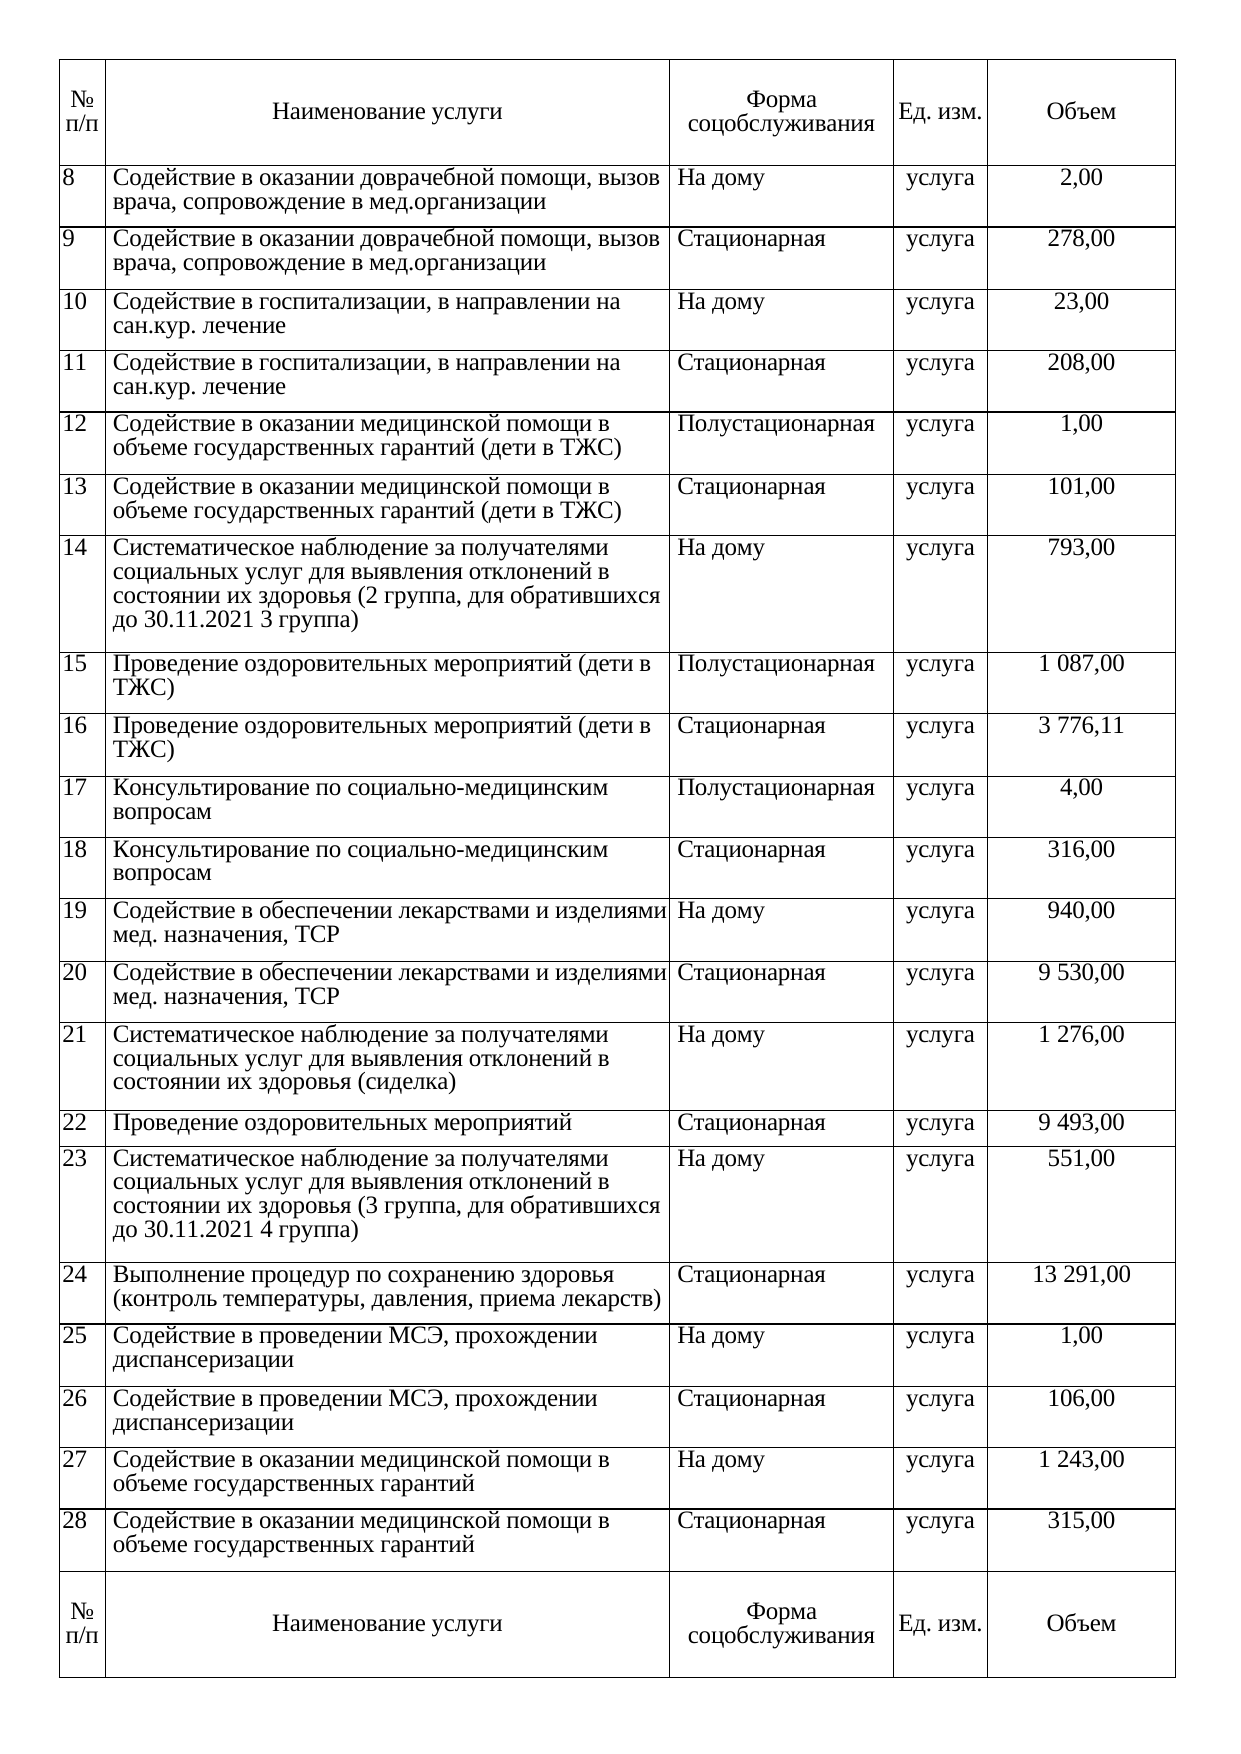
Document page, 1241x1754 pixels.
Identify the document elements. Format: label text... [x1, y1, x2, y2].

table_cell Содействие в госпитализации, в направлении на сан.кур. лечение [106, 351, 669, 411]
table_cell 14 [60, 536, 105, 652]
table_cell Стационарная [670, 1387, 893, 1447]
table_cell 278,00 [988, 228, 1175, 289]
table_cell 13 291,00 [988, 1263, 1175, 1323]
table_cell Содействие в обеспечении лекарствами и изделиями мед. назначения, ТСР [106, 962, 669, 1022]
table_cell 28 [60, 1510, 105, 1571]
table_cell 15 [60, 653, 105, 713]
table_cell Консультирование по социально-медицинским вопросам [106, 777, 669, 837]
table_cell 25 [60, 1325, 105, 1386]
table_cell Стационарная [670, 1111, 893, 1146]
table_cell 316,00 [988, 838, 1175, 898]
table_cell 9 493,00 [988, 1111, 1175, 1146]
table_cell Форма соцобслуживания [670, 60, 893, 165]
table_cell На дому [670, 1325, 893, 1386]
table_cell Содействие в оказании медицинской помощи в объеме государственных гарантий [106, 1510, 669, 1571]
table_cell услуга [894, 962, 987, 1022]
table_cell На дому [670, 166, 893, 226]
table_cell 19 [60, 899, 105, 961]
table_cell 8 [60, 166, 105, 226]
table_cell 9 530,00 [988, 962, 1175, 1022]
table_cell услуга [894, 1263, 987, 1323]
table_cell услуга [894, 1510, 987, 1571]
table_cell Стационарная [670, 838, 893, 898]
table_cell услуга [894, 1448, 987, 1508]
table_cell 793,00 [988, 536, 1175, 652]
table_cell Содействие в оказании медицинской помощи в объеме государственных гарантий [106, 1448, 669, 1508]
table_cell Систематическое наблюдение за получателями социальных услуг для выявления отклонений в состоянии их здоровья (2 группа, для обратившихся до 30.11.2021 3 группа) [106, 536, 669, 652]
table_cell услуга [894, 413, 987, 474]
table_cell услуга [894, 653, 987, 713]
table_cell услуга [894, 899, 987, 961]
table_cell Стационарная [670, 228, 893, 289]
table_cell Содействие в обеспечении лекарствами и изделиями мед. назначения, ТСР [106, 899, 669, 961]
table_cell Систематическое наблюдение за получателями социальных услуг для выявления отклонений в состоянии их здоровья (сиделка) [106, 1023, 669, 1110]
table_cell Содействие в проведении МСЭ, прохождении диспансеризации [106, 1387, 669, 1447]
table_cell 4,00 [988, 777, 1175, 837]
table_cell Ед. изм. [894, 60, 987, 165]
table_cell Полустационарная [670, 777, 893, 837]
table_cell 1 276,00 [988, 1023, 1175, 1110]
table_cell услуга [894, 1325, 987, 1386]
table_cell 1 243,00 [988, 1448, 1175, 1508]
table_cell 16 [60, 714, 105, 776]
table_cell услуга [894, 714, 987, 776]
table_cell Объем [988, 60, 1175, 165]
table_cell услуга [894, 1111, 987, 1146]
table_cell На дому [670, 1448, 893, 1508]
table_cell Наименование услуги [106, 60, 669, 165]
table_cell На дому [670, 290, 893, 350]
table_cell услуга [894, 351, 987, 411]
table_cell услуга [894, 536, 987, 652]
table_cell 11 [60, 351, 105, 411]
table_cell № п/п [60, 60, 105, 165]
table_cell услуга [894, 475, 987, 535]
table_cell На дому [670, 899, 893, 961]
table_cell 3 776,11 [988, 714, 1175, 776]
table_cell 20 [60, 962, 105, 1022]
table_cell Проведение оздоровительных мероприятий (дети в ТЖС) [106, 653, 669, 713]
table_cell Содействие в госпитализации, в направлении на сан.кур. лечение [106, 290, 669, 350]
table_cell 23,00 [988, 290, 1175, 350]
table_cell Проведение оздоровительных мероприятий [106, 1111, 669, 1146]
table_cell Стационарная [670, 1510, 893, 1571]
table_cell услуга [894, 166, 987, 226]
table_cell 10 [60, 290, 105, 350]
table_cell 17 [60, 777, 105, 837]
table_cell 315,00 [988, 1510, 1175, 1571]
table_cell Проведение оздоровительных мероприятий (дети в ТЖС) [106, 714, 669, 776]
table_cell 26 [60, 1387, 105, 1447]
table_cell Ед. изм. [894, 1572, 987, 1677]
table_cell услуга [894, 777, 987, 837]
table_cell 551,00 [988, 1147, 1175, 1262]
table_cell Полустационарная [670, 653, 893, 713]
table_cell 208,00 [988, 351, 1175, 411]
table_cell 21 [60, 1023, 105, 1110]
table_cell 1 087,00 [988, 653, 1175, 713]
table_cell Объем [988, 1572, 1175, 1677]
table_cell 940,00 [988, 899, 1175, 961]
table_cell Содействие в оказании медицинской помощи в объеме государственных гарантий (дети в ТЖС) [106, 475, 669, 535]
table_cell Форма соцобслуживания [670, 1572, 893, 1677]
table_cell 2,00 [988, 166, 1175, 226]
table_cell На дому [670, 1147, 893, 1262]
table_cell услуга [894, 838, 987, 898]
table_cell Наименование услуги [106, 1572, 669, 1677]
table_cell услуга [894, 290, 987, 350]
table_cell 27 [60, 1448, 105, 1508]
table_cell Стационарная [670, 475, 893, 535]
table_cell 1,00 [988, 1325, 1175, 1386]
table_cell 24 [60, 1263, 105, 1323]
table_cell 23 [60, 1147, 105, 1262]
table_cell № п/п [60, 1572, 105, 1677]
table_cell 106,00 [988, 1387, 1175, 1447]
table_cell 9 [60, 228, 105, 289]
table_cell Выполнение процедур по сохранению здоровья (контроль температуры, давления, приема лекарств) [106, 1263, 669, 1323]
table_cell Стационарная [670, 1263, 893, 1323]
table_cell Содействие в проведении МСЭ, прохождении диспансеризации [106, 1325, 669, 1386]
table_cell 13 [60, 475, 105, 535]
table_cell На дому [670, 1023, 893, 1110]
table_cell услуга [894, 1147, 987, 1262]
table_cell Содействие в оказании доврачебной помощи, вызов врача, сопровождение в мед.организации [106, 228, 669, 289]
table_cell 12 [60, 413, 105, 474]
table_cell На дому [670, 536, 893, 652]
table_cell 1,00 [988, 413, 1175, 474]
table_cell услуга [894, 1023, 987, 1110]
table_cell Содействие в оказании медицинской помощи в объеме государственных гарантий (дети в ТЖС) [106, 413, 669, 474]
table_cell услуга [894, 1387, 987, 1447]
table_cell 22 [60, 1111, 105, 1146]
table_cell 101,00 [988, 475, 1175, 535]
table_cell Полустационарная [670, 413, 893, 474]
table_cell 18 [60, 838, 105, 898]
table_cell Стационарная [670, 714, 893, 776]
table_cell услуга [894, 228, 987, 289]
table_cell Стационарная [670, 351, 893, 411]
table_cell Систематическое наблюдение за получателями социальных услуг для выявления отклонений в состоянии их здоровья (3 группа, для обратившихся до 30.11.2021 4 группа) [106, 1147, 669, 1262]
table_cell Консультирование по социально-медицинским вопросам [106, 838, 669, 898]
table_cell Стационарная [670, 962, 893, 1022]
table_cell Содействие в оказании доврачебной помощи, вызов врача, сопровождение в мед.организации [106, 166, 669, 226]
